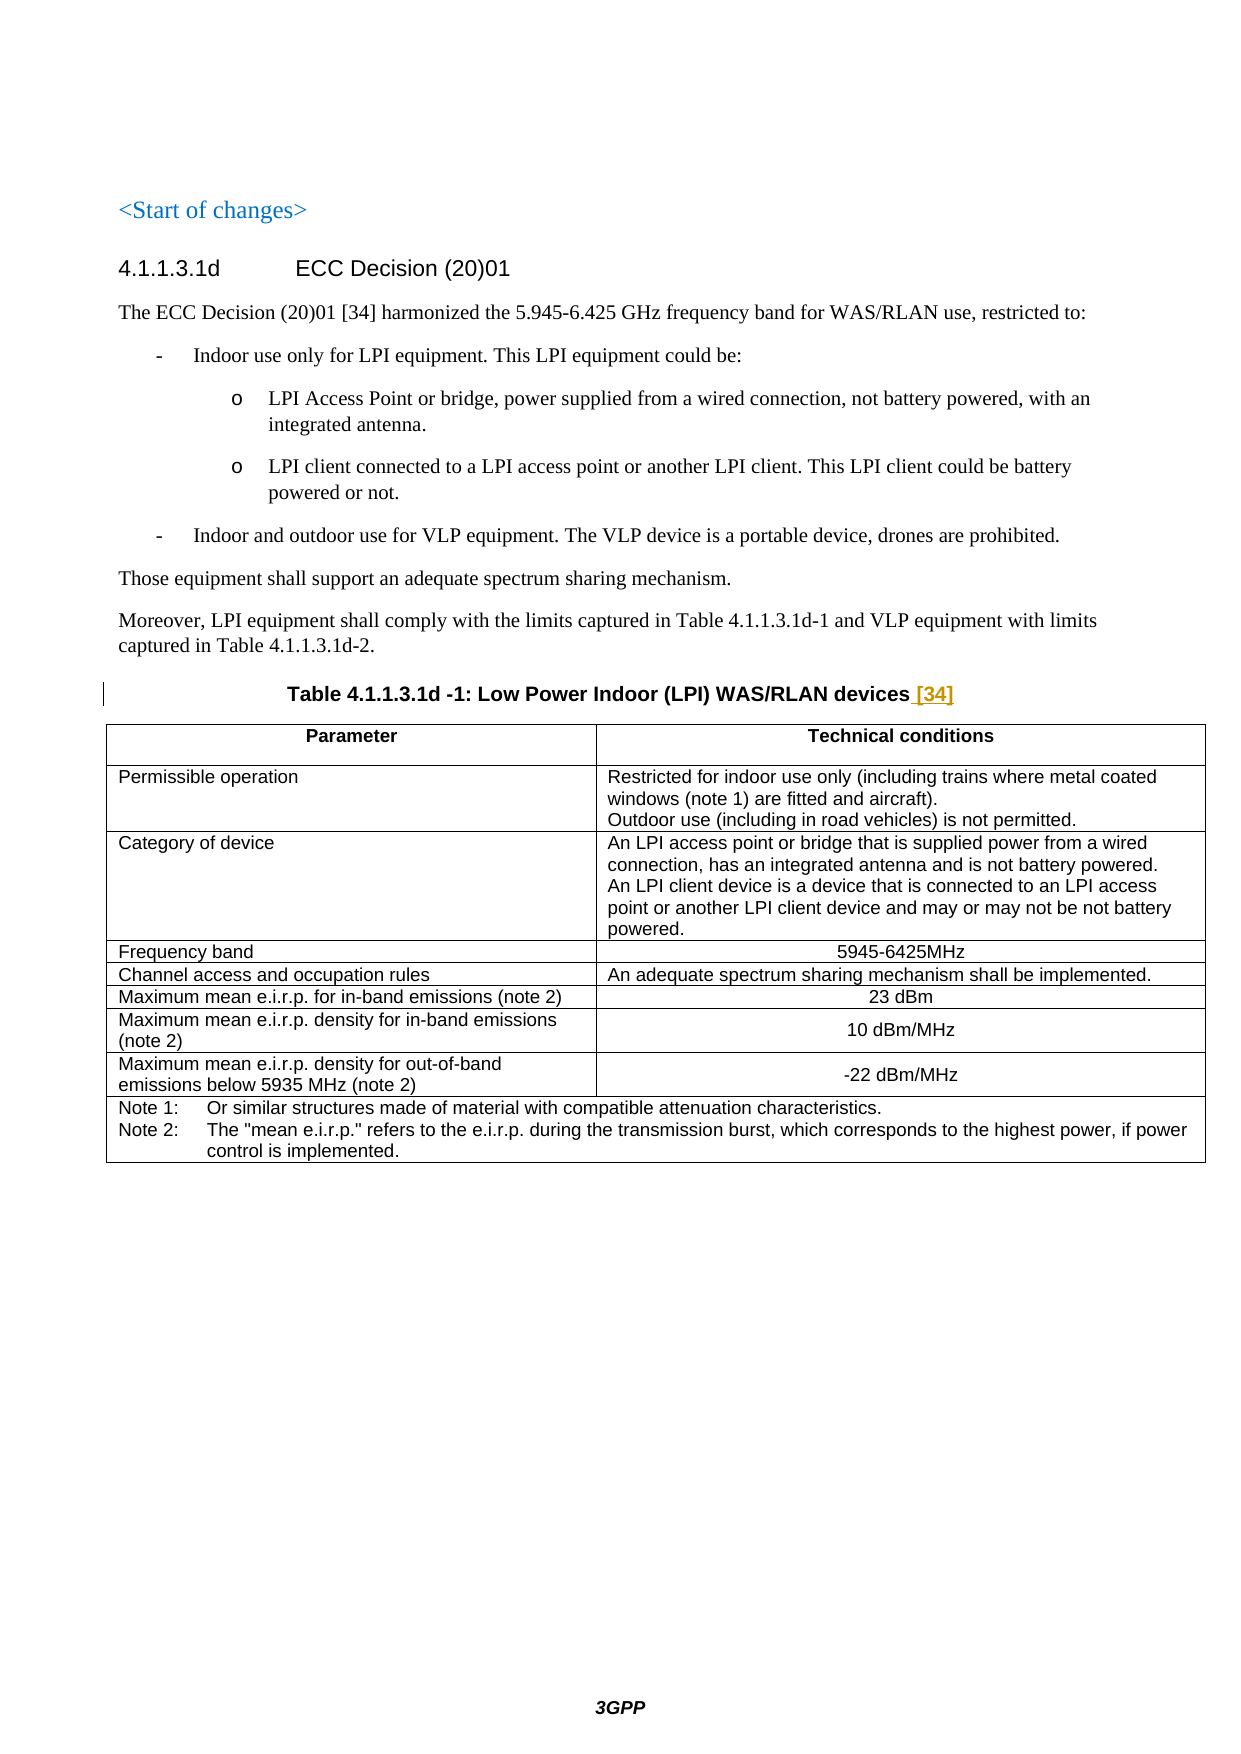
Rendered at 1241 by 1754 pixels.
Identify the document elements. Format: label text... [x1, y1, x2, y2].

table_cell Restricted for indoor use only (including trains where metal coated windows (note 1) are fitted and aircraft). Outdoor use (including in road vehicles) is not permitted. [597, 766, 1205, 831]
table_header Parameter [107, 725, 596, 765]
table_cell 5945-6425MHz [597, 941, 1205, 962]
table_cell An adequate spectrum sharing mechanism shall be implemented. [597, 963, 1205, 985]
list LPI client connected to a LPI access point or another LPI client. This LPI client could be battery powered or not. [231, 454, 1122, 504]
list LPI Access Point or bridge, power supplied from a wired connection, not battery powered, with an integrated antenna. [231, 386, 1122, 436]
table_cell Note 1: Or similar structures made of material with compatible attenuation characteristics. Note 2: The "mean e.i.r.p." refers to the e.i.r.p. during the transmission burst, which corresponds to the highest power, if power control is implemented. [107, 1097, 1205, 1162]
text <Start of changes> [118, 195, 1122, 224]
text Moreover, LPI equipment shall comply with the limits captured in Table 4.1.1.3.1d-1 and VLP equipment with limits captured in Table 4.1.1.3.1d-2. [118, 608, 1122, 657]
text The ECC Decision (20)01 [34] harmonized the 5.945-6.425 GHz frequency band for WAS/RLAN use, restricted to: [118, 300, 1122, 324]
table_cell Maximum mean e.i.r.p. for in-band emissions (note 2) [107, 986, 596, 1007]
list Indoor and outdoor use for VLP equipment. The VLP device is a portable device, drones are prohibited. [156, 523, 1122, 547]
list Indoor use only for LPI equipment. This LPI equipment could be: [156, 343, 1122, 367]
table_cell 10 dBm/MHz [597, 1009, 1205, 1052]
table_cell Permissible operation [107, 766, 596, 831]
subtitle 4.1.1.3.1d ECC Decision (20)01 [118, 255, 1122, 281]
text Table 4.1.1.3.1d -1: Low Power Indoor (LPI) WAS/RLAN devices [118, 682, 1122, 706]
table_cell An LPI access point or bridge that is supplied power from a wired connection, has an integrated antenna and is not battery powered. An LPI client device is a device that is connected to an LPI access point or another LPI client device and may or may not be not battery powered. [597, 832, 1205, 940]
table_cell 23 dBm [597, 986, 1205, 1007]
table_cell Frequency band [107, 941, 596, 962]
text Those equipment shall support an adequate spectrum sharing mechanism. [118, 566, 1122, 590]
table_header Technical conditions [597, 725, 1205, 765]
table_cell Channel access and occupation rules [107, 963, 596, 985]
table_cell Category of device [107, 832, 596, 940]
table_cell -22 dBm/MHz [597, 1053, 1205, 1096]
table_cell Maximum mean e.i.r.p. density for out-of-band emissions below 5935 MHz (note 2) [107, 1053, 596, 1096]
table_cell Maximum mean e.i.r.p. density for in-band emissions (note 2) [107, 1009, 596, 1052]
